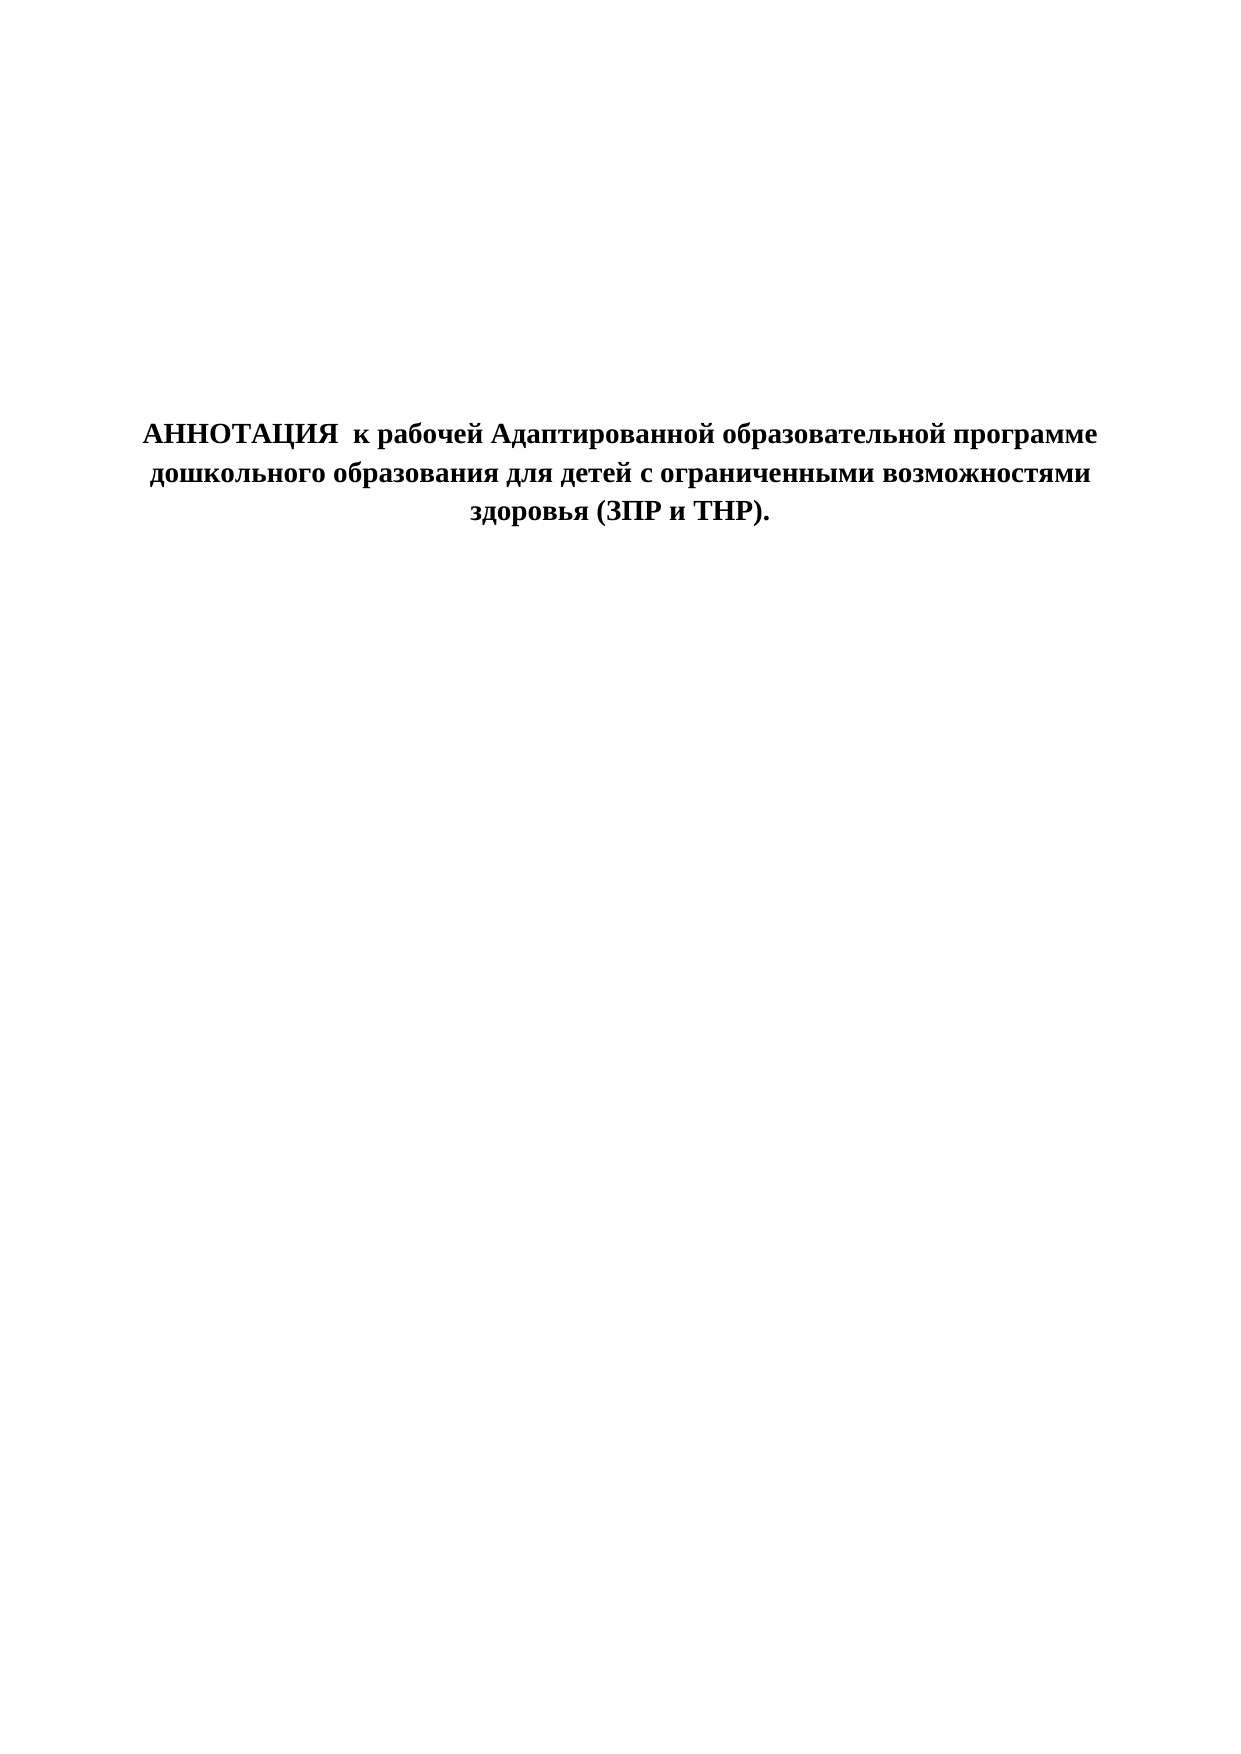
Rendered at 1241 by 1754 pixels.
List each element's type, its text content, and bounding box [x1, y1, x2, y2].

text АННОТАЦИЯ к рабочей Адаптированной образовательной программе дошкольного образования для детей с ограниченными возможностями здоровья (ЗПР и ТНР). [118, 416, 1122, 527]
